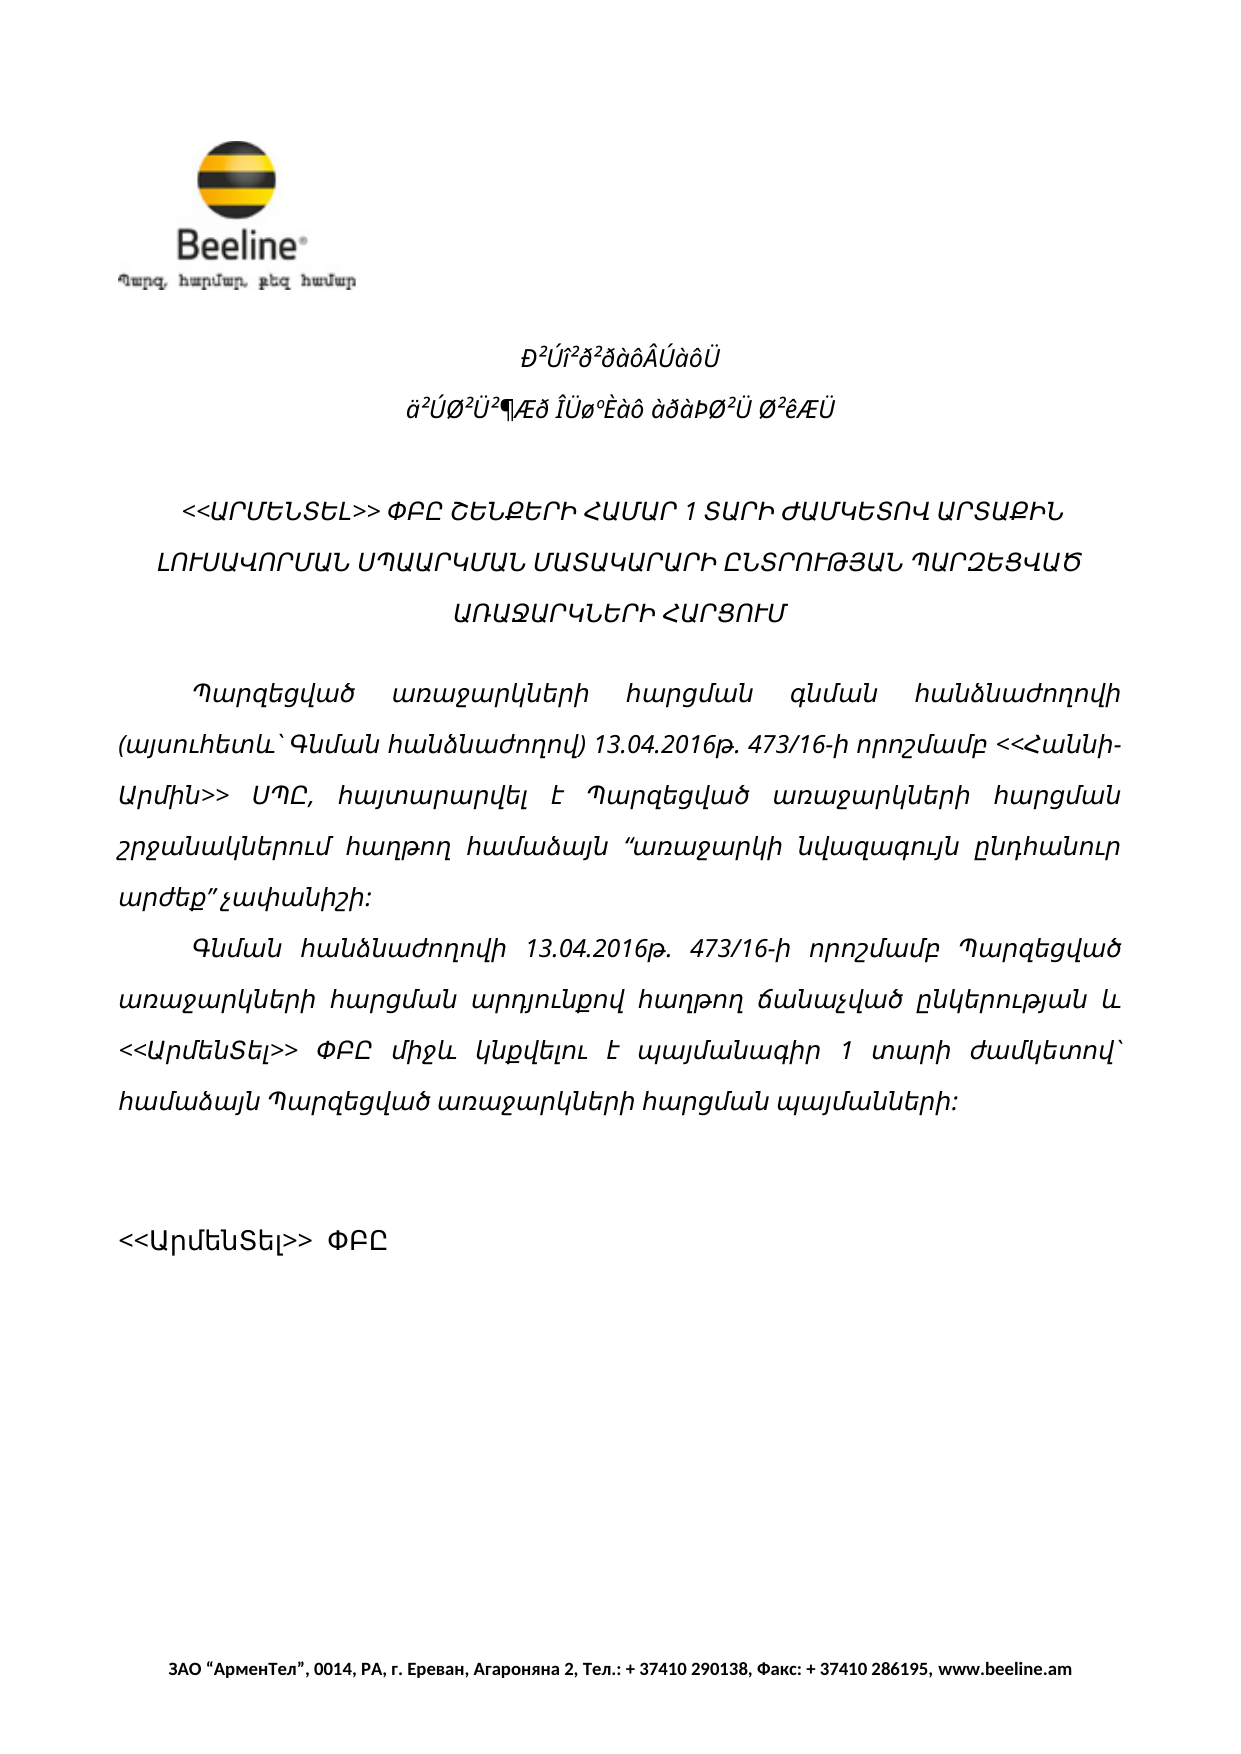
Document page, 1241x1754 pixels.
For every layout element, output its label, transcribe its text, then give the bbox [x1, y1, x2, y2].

subtitle Պարզեցված առաջարկների հարցման գնման հանձնաժողովի (այսուհետև` Գնման հանձնաժողով) 13.04.2016թ. 473/16-ի որոշմամբ <<Հաննի-Արմին>> ՍՊԸ, հայտարարվել է Պարզեցված առաջարկների հարցման շրջանակներում հաղթող համաձայն “առաջարկի նվազագույն ընդհանուր արժեք” չափանիշի: [118, 676, 1122, 914]
picture [118, 141, 356, 290]
text ä²ÚØ²Ü²¶Æð ÎÜøºÈàô àðàÞØ²Ü Ø²êÆÜ [118, 392, 1122, 426]
title Ð²Úî²ð²ðàôÂÚàôÜ [118, 341, 1122, 375]
subtitle <<ԱՐՄԵՆՏԵԼ>> ՓԲԸ ՇԵՆՔԵՐԻ ՀԱՄԱՐ 1 ՏԱՐԻ ԺԱՄԿԵՏՈՎ ԱՐՏԱՔԻՆ ԼՈՒՍԱՎՈՐՄԱՆ ՍՊԱԱՐԿՄԱՆ ՄԱՏԱԿԱՐԱՐԻ ԸՆՏՐՈՒԹՅԱՆ ՊԱՐԶԵՑՎԱԾ ԱՌԱՋԱՐԿՆԵՐԻ ՀԱՐՑՈՒՄ [118, 494, 1122, 630]
text <<ԱրմենՏել>> ՓԲԸ [118, 1221, 1122, 1258]
subtitle Գնման հանձնաժողովի 13.04.2016թ. 473/16-ի որոշմամբ Պարզեցված առաջարկների հարցման արդյունքով հաղթող ճանաչված ընկերության և <<ԱրմենՏել>> ՓԲԸ միջև կնքվելու է պայմանագիր 1 տարի ժամկետով` համաձայն Պարզեցված առաջարկների հարցման պայմանների: [118, 931, 1122, 1118]
